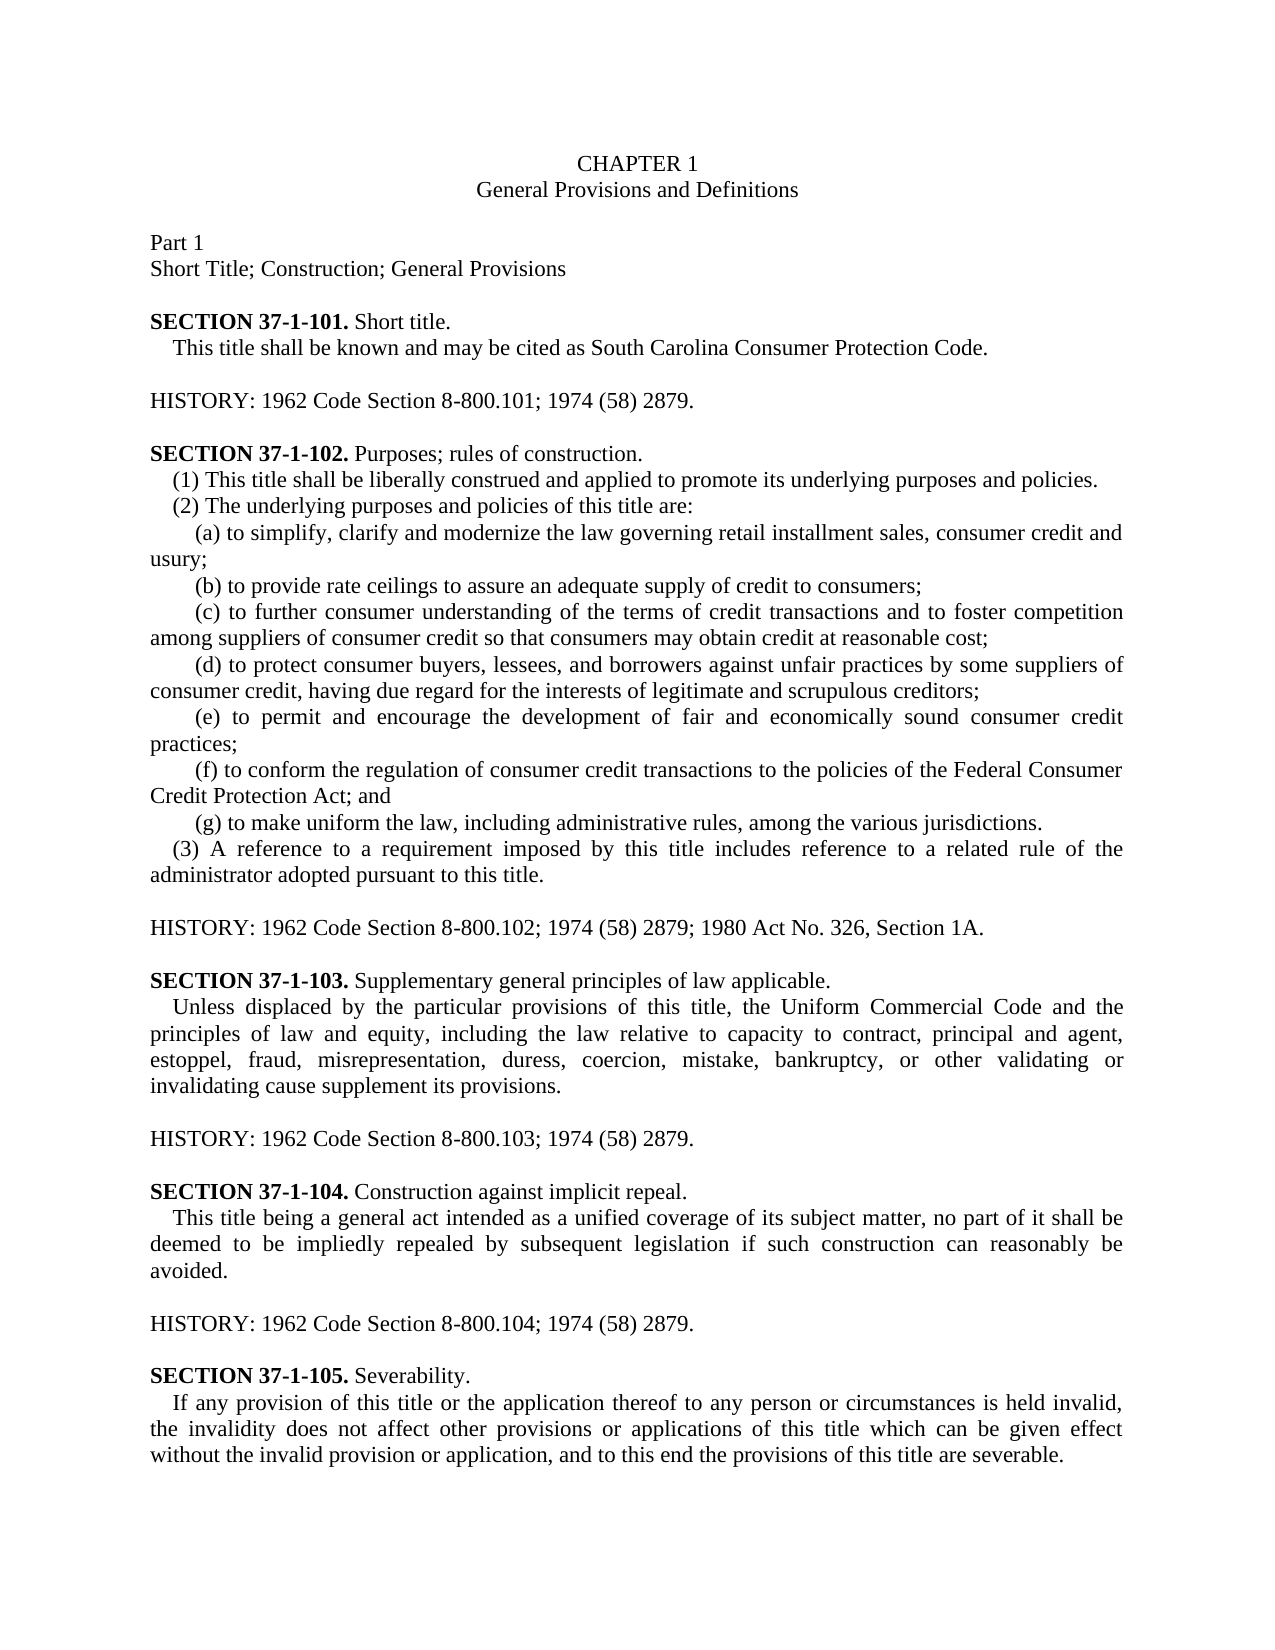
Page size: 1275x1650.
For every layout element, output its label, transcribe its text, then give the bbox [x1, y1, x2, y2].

text HISTORY: 1962 Code Section 8-800.102; 1974 (58) 2879; 1980 Act No. 326, Section 1A. [150, 914, 1125, 941]
text HISTORY: 1962 Code Section 8-800.101; 1974 (58) 2879. [150, 387, 1125, 413]
text (g) to make uniform the law, including administrative rules, among the various jurisdictions. [150, 809, 1125, 835]
text (b) to provide rate ceilings to assure an adequate supply of credit to consumers; [150, 572, 1125, 598]
text This title being a general act intended as a unified coverage of its subject matter, no part of it shall be deemed to be impliedly repealed by subsequent legislation if such construction can reasonably be avoided. [150, 1204, 1125, 1283]
text (3) A reference to a requirement imposed by this title includes reference to a related rule of the administrator adopted pursuant to this title. [150, 835, 1125, 888]
text (c) to further consumer understanding of the terms of credit transactions and to foster competition among suppliers of consumer credit so that consumers may obtain credit at reasonable cost; [150, 598, 1125, 651]
text SECTION 37-1-101. Short title. [150, 308, 1125, 334]
text SECTION 37-1-103. Supplementary general principles of law applicable. [150, 967, 1125, 993]
text (e) to permit and encourage the development of fair and economically sound consumer credit practices; [150, 703, 1125, 756]
text (2) The underlying purposes and policies of this title are: [150, 493, 1125, 519]
text Part 1 [150, 229, 1125, 255]
text (1) This title shall be liberally construed and applied to promote its underlying purposes and policies. [150, 466, 1125, 493]
text HISTORY: 1962 Code Section 8-800.103; 1974 (58) 2879. [150, 1125, 1125, 1151]
text Unless displaced by the particular provisions of this title, the Uniform Commercial Code and the principles of law and equity, including the law relative to capacity to contract, principal and agent, estoppel, fraud, misrepresentation, duress, coercion, mistake, bankruptcy, or other validating or invalidating cause supplement its provisions. [150, 993, 1125, 1099]
text (d) to protect consumer buyers, lessees, and borrowers against unfair practices by some suppliers of consumer credit, having due regard for the interests of legitimate and scrupulous creditors; [150, 651, 1125, 703]
text SECTION 37-1-105. Severability. [150, 1362, 1125, 1389]
text General Provisions and Definitions [150, 176, 1125, 203]
text SECTION 37-1-102. Purposes; rules of construction. [150, 440, 1125, 466]
text (a) to simplify, clarify and modernize the law governing retail installment sales, consumer credit and usury; [150, 519, 1125, 572]
text Short Title; Construction; General Provisions [150, 255, 1125, 282]
text (f) to conform the regulation of consumer credit transactions to the policies of the Federal Consumer Credit Protection Act; and [150, 756, 1125, 809]
text SECTION 37-1-104. Construction against implicit repeal. [150, 1178, 1125, 1204]
text HISTORY: 1962 Code Section 8-800.104; 1974 (58) 2879. [150, 1309, 1125, 1336]
text CHAPTER 1 [150, 150, 1125, 176]
text If any provision of this title or the application thereof to any person or circumstances is held invalid, the invalidity does not affect other provisions or applications of this title which can be given effect without the invalid provision or application, and to this end the provisions of this title are severable. [150, 1389, 1125, 1468]
text This title shall be known and may be cited as South Carolina Consumer Protection Code. [150, 334, 1125, 361]
